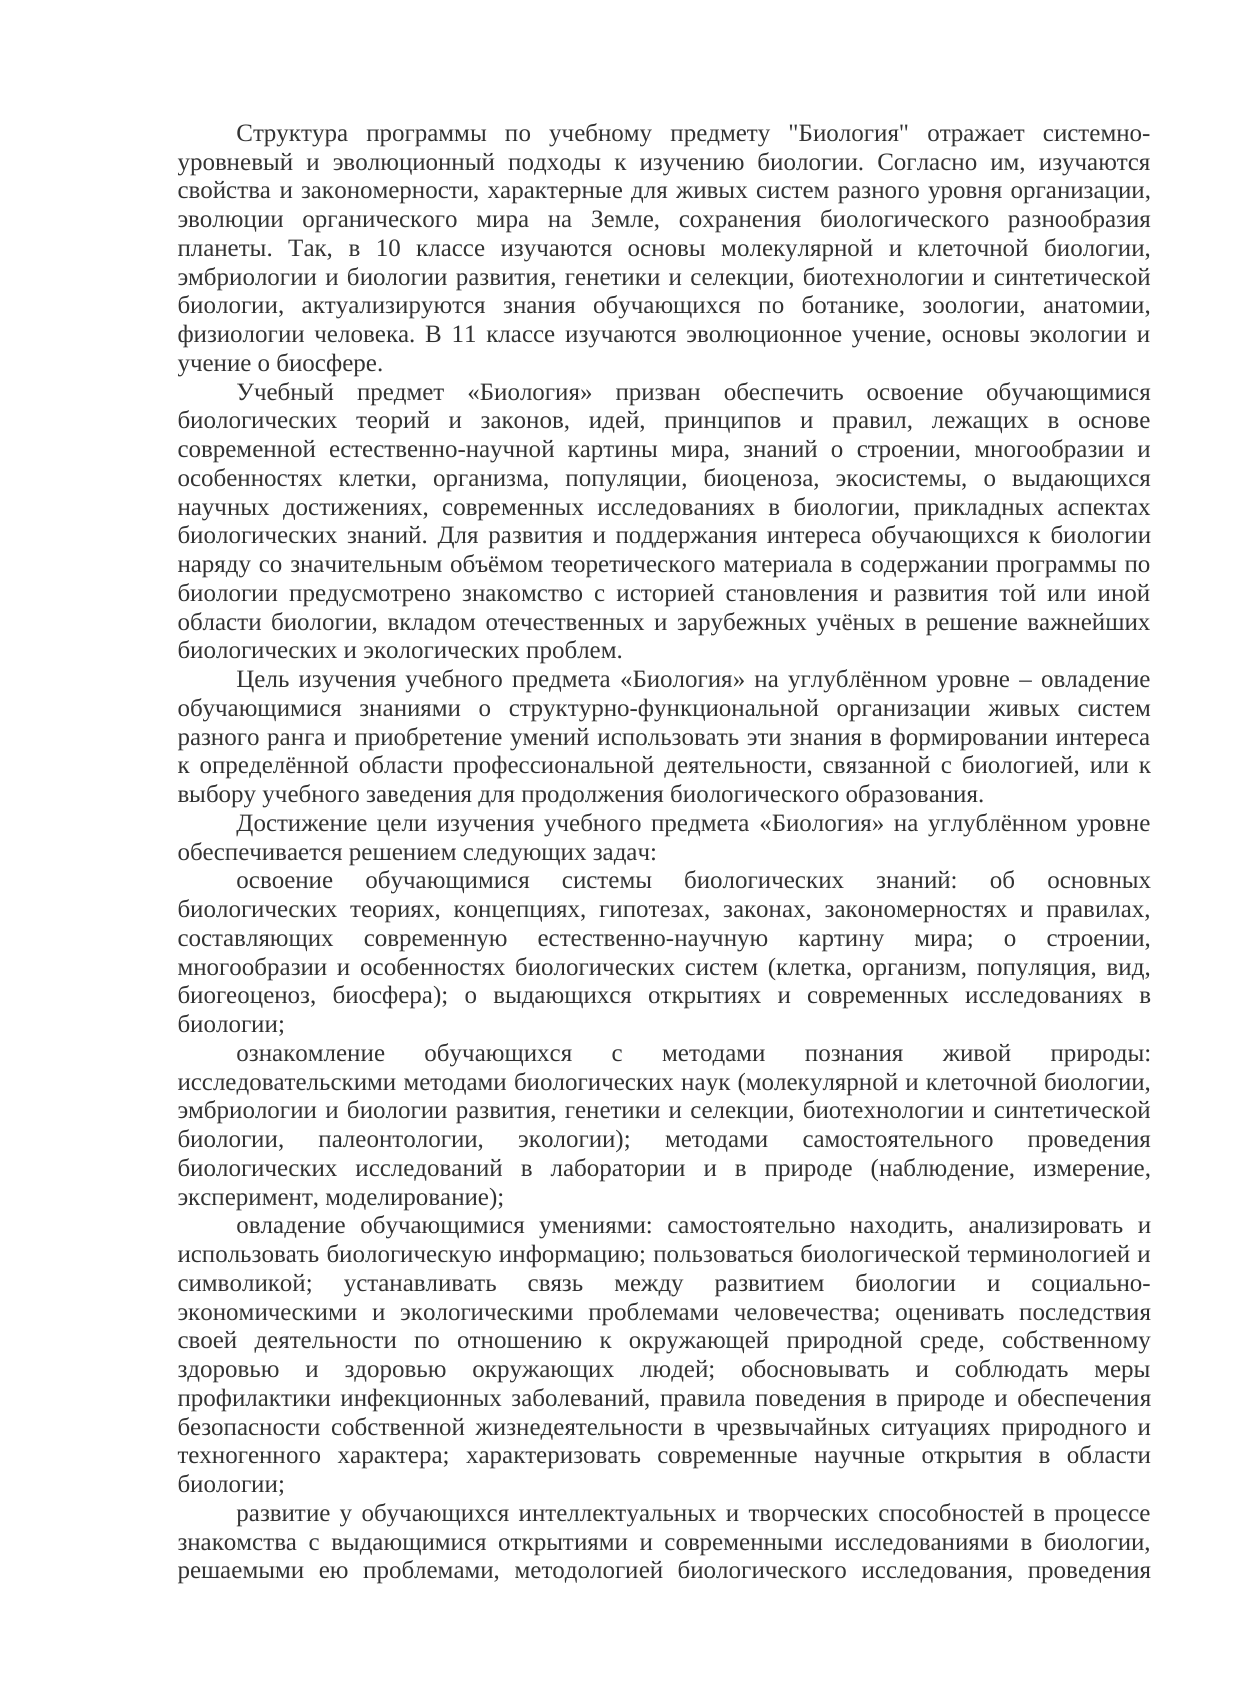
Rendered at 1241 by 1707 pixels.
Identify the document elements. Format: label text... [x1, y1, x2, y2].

text Структура программы по учебному предмету "Биология" отражает системно-уровневый и эволюционный подходы к изучению биологии. Согласно им, изучаются свойства и закономерности, характерные для живых систем разного уровня организации, эволюции органического мира на Земле, сохранения биологического разнообразия планеты. Так, в 10 классе изучаются основы молекулярной и клеточной биологии, эмбриологии и биологии развития, генетики и селекции, биотехнологии и синтетической биологии, актуализируются знания обучающихся по ботанике, зоологии, анатомии, физиологии человека. В 11 классе изучаются эволюционное учение, основы экологии и учение о биосфере. [177, 118, 1152, 377]
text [177, 1498, 1152, 1584]
text освоение обучающимися системы биологических знаний: об основных биологических теориях, концепциях, гипотезах, законах, закономерностях и правилах, составляющих современную естественно-научную картину мира; о строении, многообразии и особенностях биологических систем (клетка, организм, популяция, вид, биогеоценоз, биосфера); о выдающихся открытиях и современных исследованиях в биологии; [177, 866, 1152, 1038]
text Цель изучения учебного предмета «Биология» на углублённом уровне – овладение обучающимися знаниями о структурно-функциональной организации живых систем разного ранга и приобретение умений использовать эти знания в формировании интереса к определённой области профессиональной деятельности, связанной с биологией, или к выбору учебного заведения для продолжения биологического образования. [177, 664, 1152, 808]
text овладение обучающимися умениями: самостоятельно находить, анализировать и использовать биологическую информацию; пользоваться биологической терминологией и символикой; устанавливать связь между развитием биологии и социально-экономическими и экологическими проблемами человечества; оценивать последствия своей деятельности по отношению к окружающей природной среде, собственному здоровью и здоровью окружающих людей; обосновывать и соблюдать меры профилактики инфекционных заболеваний, правила поведения в природе и обеспечения безопасности собственной жизнедеятельности в чрезвычайных ситуациях природного и техногенного характера; характеризовать современные научные открытия в области биологии; [177, 1211, 1152, 1498]
text Учебный предмет «Биология» призван обеспечить освоение обучающимися биологических теорий и законов, идей, принципов и правил, лежащих в основе современной естественно-научной картины мира, знаний о строении, многообразии и особенностях клетки, организма, популяции, биоценоза, экосистемы, о выдающихся научных достижениях, современных исследованиях в биологии, прикладных аспектах биологических знаний. Для развития и поддержания интереса обучающихся к биологии наряду со значительным объёмом теоретического материала в содержании программы по биологии предусмотрено знакомство с историей становления и развития той или иной области биологии, вкладом отечественных и зарубежных учёных в решение важнейших биологических и экологических проблем. [177, 377, 1152, 664]
text Достижение цели изучения учебного предмета «Биология» на углублённом уровне обеспечивается решением следующих задач: [177, 808, 1152, 866]
text ознакомление обучающихся с методами познания живой природы: исследовательскими методами биологических наук (молекулярной и клеточной биологии, эмбриологии и биологии развития, генетики и селекции, биотехнологии и синтетической биологии, палеонтологии, экологии); методами самостоятельного проведения биологических исследований в лаборатории и в природе (наблюдение, измерение, эксперимент, моделирование); [177, 1038, 1152, 1211]
